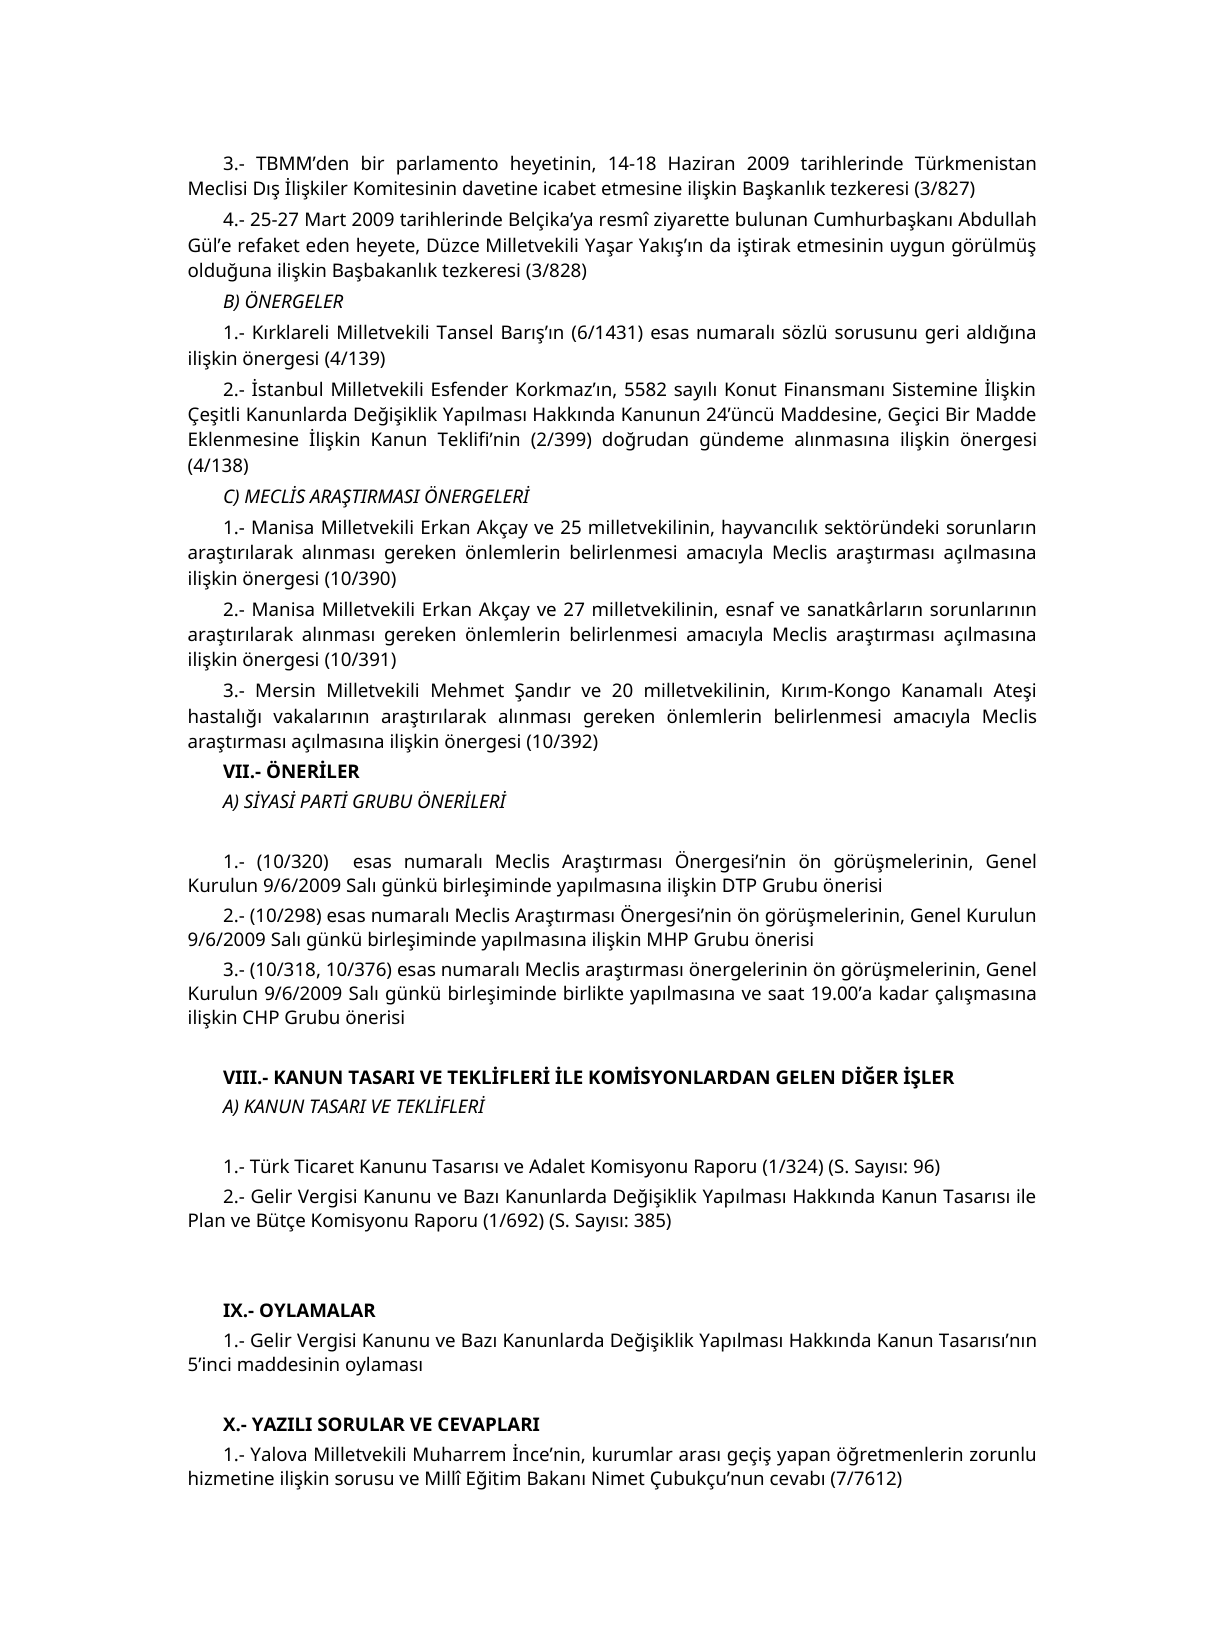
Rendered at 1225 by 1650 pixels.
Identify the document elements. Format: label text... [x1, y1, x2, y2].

text X.- YAZILI SORULAR VE CEVAPLARI [187, 1412, 1037, 1436]
text 3.- (10/318, 10/376) esas numaralı Meclis araştırması önergelerinin ön görüşmelerinin, Genel Kurulun 9/6/2009 Salı günkü birleşiminde birlikte yapılmasına ve saat 19.00’a kadar çalışmasına ilişkin CHP Grubu önerisi [187, 957, 1037, 1029]
text 1.- Manisa Milletvekili Erkan Akçay ve 25 milletvekilinin, hayvancılık sektöründeki sorunların araştırılarak alınması gereken önlemlerin belirlenmesi amacıyla Meclis araştırması açılmasına ilişkin önergesi (10/390) [187, 514, 1037, 590]
text 4.- 25-27 Mart 2009 tarihlerinde Belçika’ya resmî ziyarette bulunan Cumhurbaşkanı Abdullah Gül’e refaket eden heyete, Düzce Milletvekili Yaşar Yakış’ın da iştirak etmesinin uygun görülmüş olduğuna ilişkin Başbakanlık tezkeresi (3/828) [187, 206, 1037, 282]
text C) Meclis Araştırması Önergeleri [187, 483, 1037, 508]
text 1.- Gelir Vergisi Kanunu ve Bazı Kanunlarda Değişiklik Yapılması Hakkında Kanun Tasarısı’nın 5’inci maddesinin oylaması [187, 1328, 1037, 1376]
text VII.- ÖNERİLER [187, 759, 1037, 783]
text 1.- Kırklareli Milletvekili Tansel Barış’ın (6/1431) esas numaralı sözlü sorusunu geri aldığına ilişkin önergesi (4/139) [187, 319, 1037, 370]
text IX.- OYLAMALAR [187, 1298, 1037, 1322]
text 3.- Mersin Milletvekili Mehmet Şandır ve 20 milletvekilinin, Kırım-Kongo Kanamalı Ateşi hastalığı vakalarının araştırılarak alınması gereken önlemlerin belirlenmesi amacıyla Meclis araştırması açılmasına ilişkin önergesi (10/392) [187, 678, 1037, 753]
text A) Kanun Tasarı ve Teklifleri [187, 1095, 1037, 1119]
text 2.- İstanbul Milletvekili Esfender Korkmaz’ın, 5582 sayılı Konut Finansmanı Sistemine İlişkin Çeşitli Kanunlarda Değişiklik Yapılması Hakkında Kanunun 24’üncü Maddesine, Geçici Bir Madde Eklenmesine İlişkin Kanun Teklifi’nin (2/399) doğrudan gündeme alınmasına ilişkin önergesi (4/138) [187, 376, 1037, 477]
text A) Siyasi Parti Grubu Önerileri [187, 789, 1037, 813]
text 1.- (10/320) esas numaralı Meclis Araştırması Önergesi’nin ön görüşmelerinin, Genel Kurulun 9/6/2009 Salı günkü birleşiminde yapılmasına ilişkin DTP Grubu önerisi [187, 849, 1037, 897]
text B) Önergeler [187, 288, 1037, 313]
text 1.- Türk Ticaret Kanunu Tasarısı ve Adalet Komisyonu Raporu (1/324) (S. Sayısı: 96) [187, 1154, 1037, 1179]
text 2.- Manisa Milletvekili Erkan Akçay ve 27 milletvekilinin, esnaf ve sanatkârların sorunlarının araştırılarak alınması gereken önlemlerin belirlenmesi amacıyla Meclis araştırması açılmasına ilişkin önergesi (10/391) [187, 596, 1037, 672]
text 2.- (10/298) esas numaralı Meclis Araştırması Önergesi’nin ön görüşmelerinin, Genel Kurulun 9/6/2009 Salı günkü birleşiminde yapılmasına ilişkin MHP Grubu önerisi [187, 903, 1037, 951]
text 3.- TBMM’den bir parlamento heyetinin, 14-18 Haziran 2009 tarihlerinde Türkmenistan Meclisi Dış İlişkiler Komitesinin davetine icabet etmesine ilişkin Başkanlık tezkeresi (3/827) [187, 150, 1037, 201]
text 1.- Yalova Milletvekili Muharrem İnce’nin, kurumlar arası geçiş yapan öğretmenlerin zorunlu hizmetine ilişkin sorusu ve Millî Eğitim Bakanı Nimet Çubukçu’nun cevabı (7/7612) [187, 1442, 1037, 1490]
text VIII.- KANUN TASARI VE TEKLİFLERİ İLE KOMİSYONLARDAN GELEN DİĞER İŞLER [187, 1065, 1037, 1089]
text 2.- Gelir Vergisi Kanunu ve Bazı Kanunlarda Değişiklik Yapılması Hakkında Kanun Tasarısı ile Plan ve Bütçe Komisyonu Raporu (1/692) (S. Sayısı: 385) [187, 1184, 1037, 1233]
